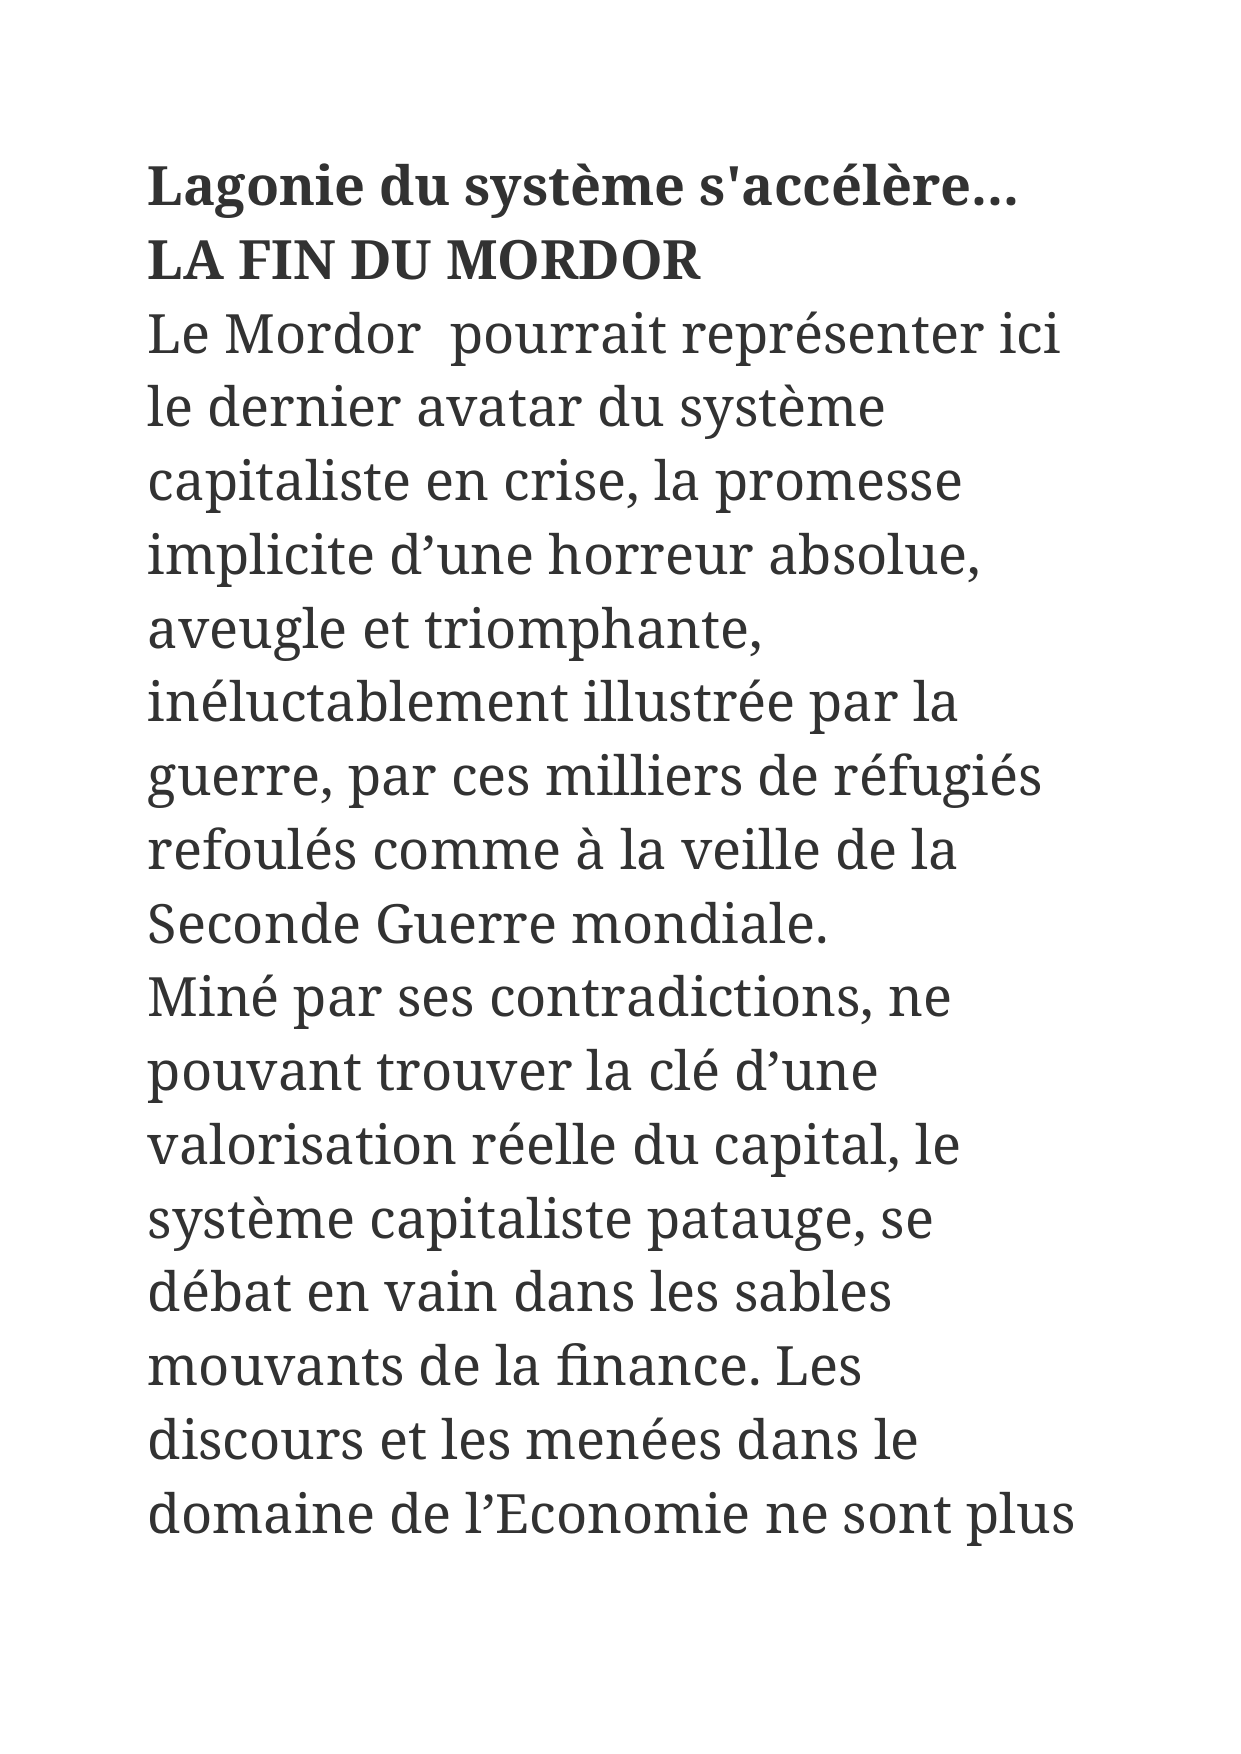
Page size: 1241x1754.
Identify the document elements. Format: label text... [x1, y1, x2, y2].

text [148, 959, 1093, 1549]
text Le Mordor pourrait représenter ici le dernier avatar du système capitaliste en crise, la promesse implicite d’une horreur absolue, aveugle et triomphante, inéluctablement illustrée par la guerre, par ces milliers de réfugiés refoulés comme à la veille de la Seconde Guerre mondiale. [148, 295, 1093, 959]
text LA FIN DU MORDOR [148, 221, 1093, 295]
text Lagonie du système s'accélère... [148, 148, 1093, 221]
